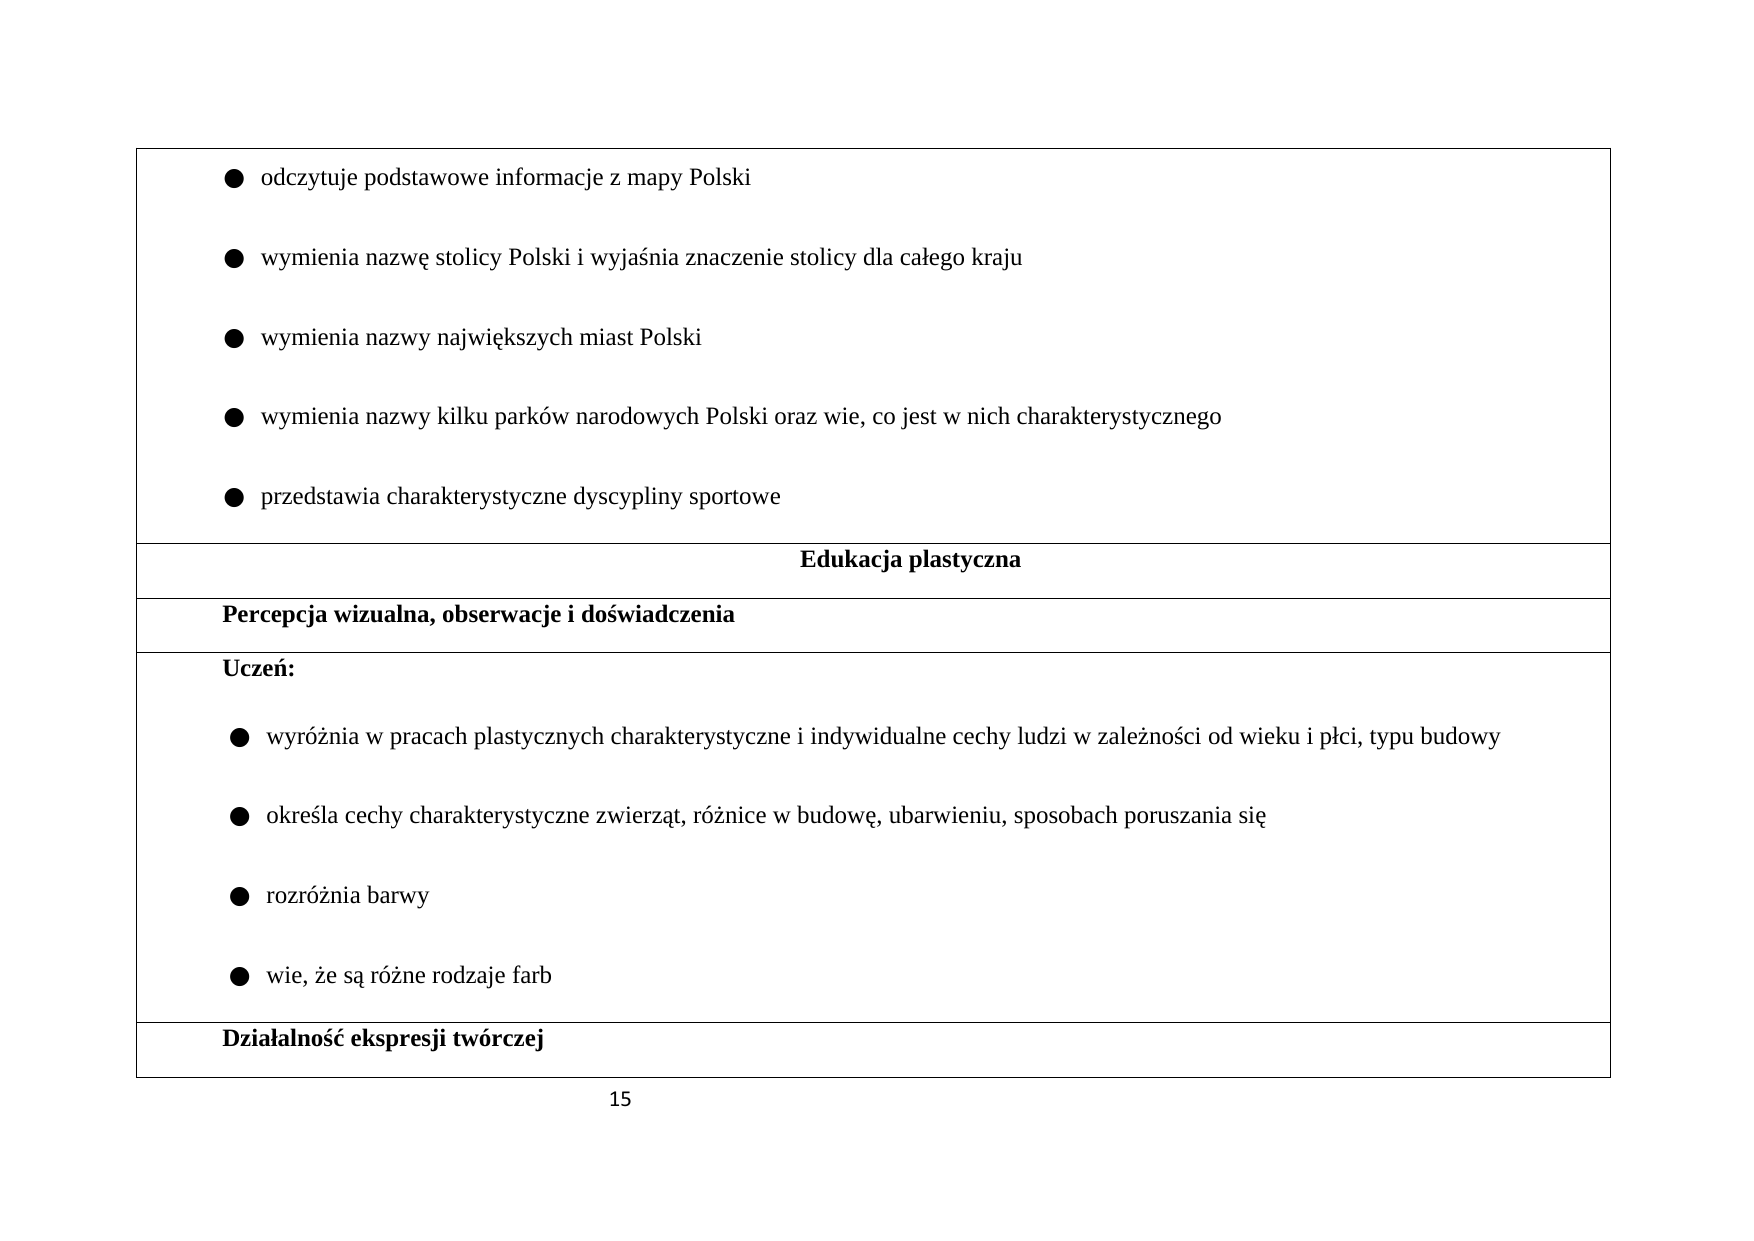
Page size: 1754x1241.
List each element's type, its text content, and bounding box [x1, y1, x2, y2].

table_cell Uczeń: wyróżnia w pracach plastycznych charakterystyczne i indywidualne cechy ludzi w zależności od wieku i płci, typu budowy określa cechy charakterystyczne zwierząt, różnice w budowę, ubarwieniu, sposobach poruszania się rozróżnia barwy wie, że są różne rodzaje farb [137, 653, 1610, 1022]
table_cell Edukacja plastyczna [137, 544, 1610, 598]
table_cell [137, 149, 1610, 543]
table_cell Działalność ekspresji twórczej [137, 1023, 1610, 1077]
table_cell Percepcja wizualna, obserwacje i doświadczenia [137, 599, 1610, 652]
